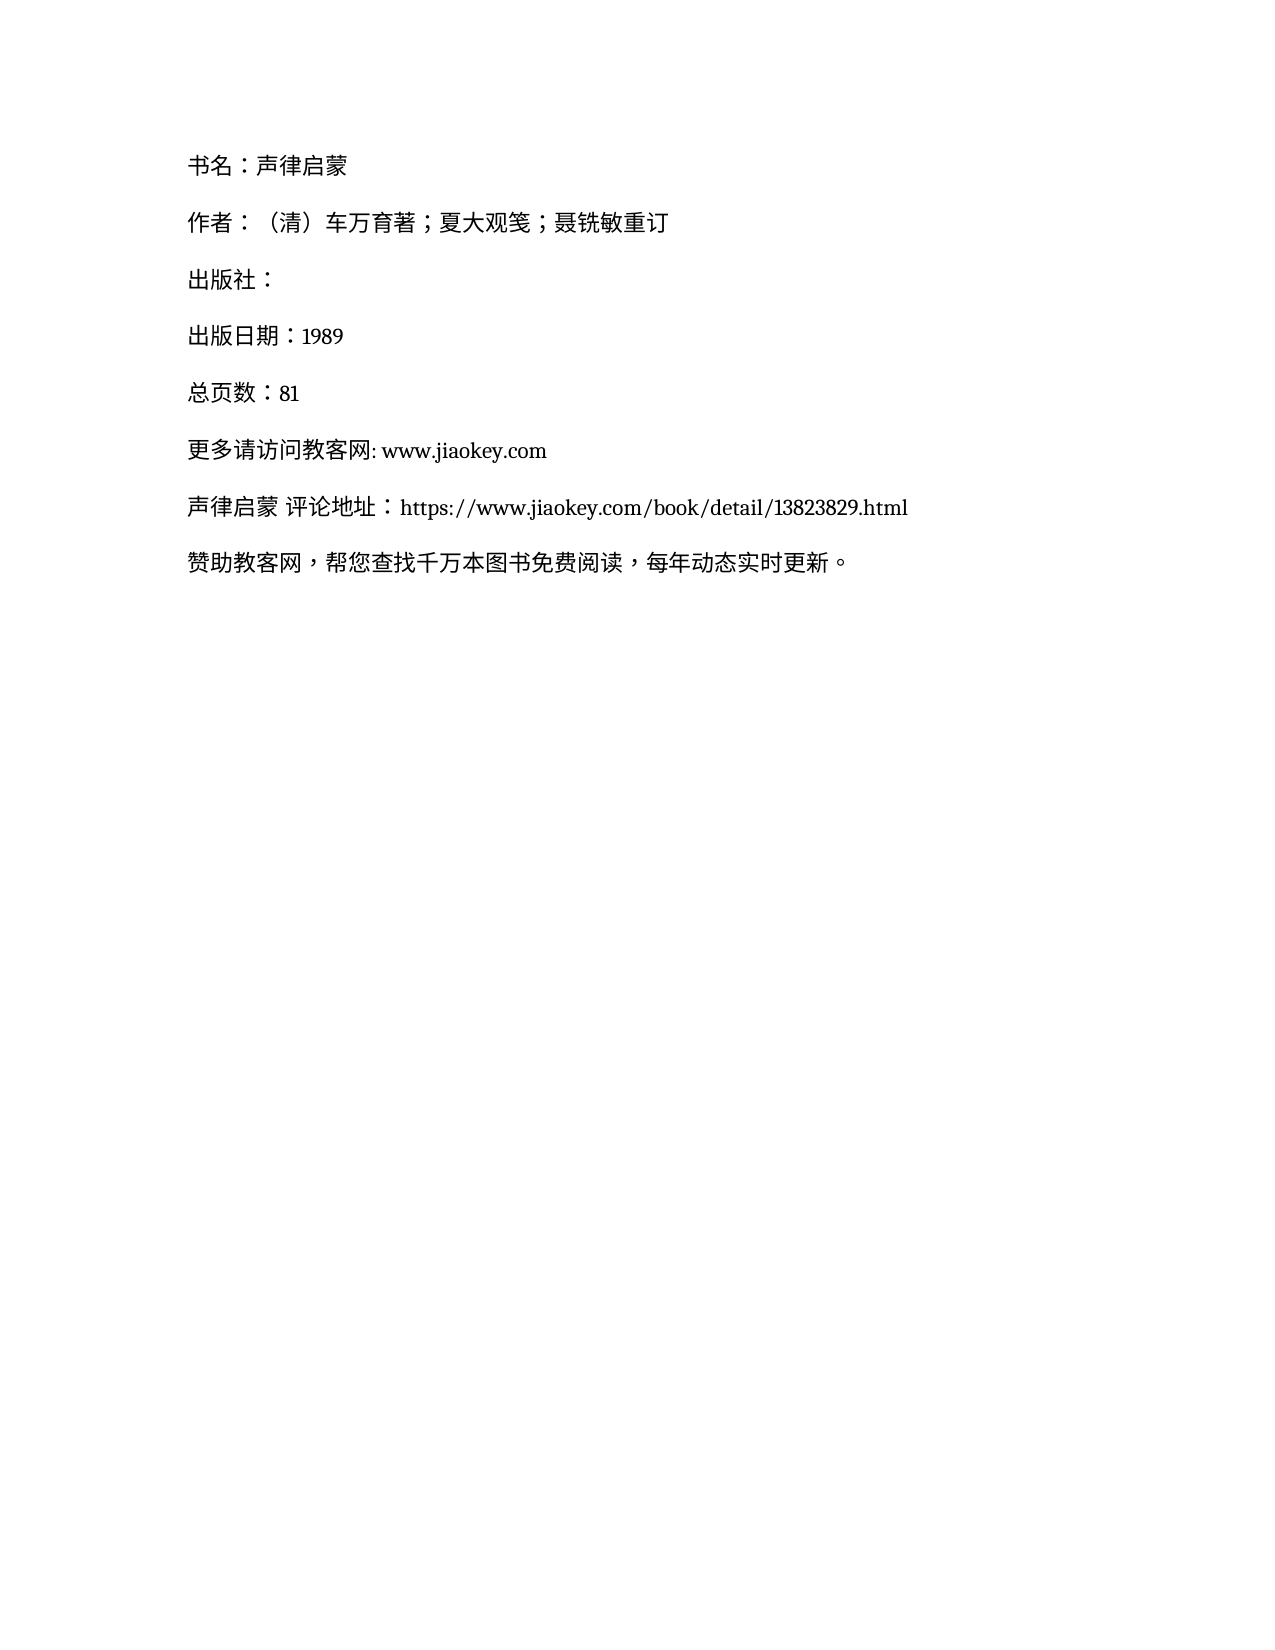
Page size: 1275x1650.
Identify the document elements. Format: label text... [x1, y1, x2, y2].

text 总页数：81 [187, 377, 1087, 408]
text 出版社： [187, 263, 1087, 295]
text 书名：声律启蒙 [187, 150, 1087, 181]
text 声律启蒙 评论地址：https://www.jiaokey.com/book/detail/13823829.html [187, 491, 1087, 522]
text 赞助教客网，帮您查找千万本图书免费阅读，每年动态实时更新。 [187, 547, 1087, 579]
text 出版日期：1989 [187, 320, 1087, 352]
text 作者：（清）车万育著；夏大观笺；聂铣敏重订 [187, 207, 1087, 238]
text 更多请访问教客网: www.jiaokey.com [187, 434, 1087, 465]
